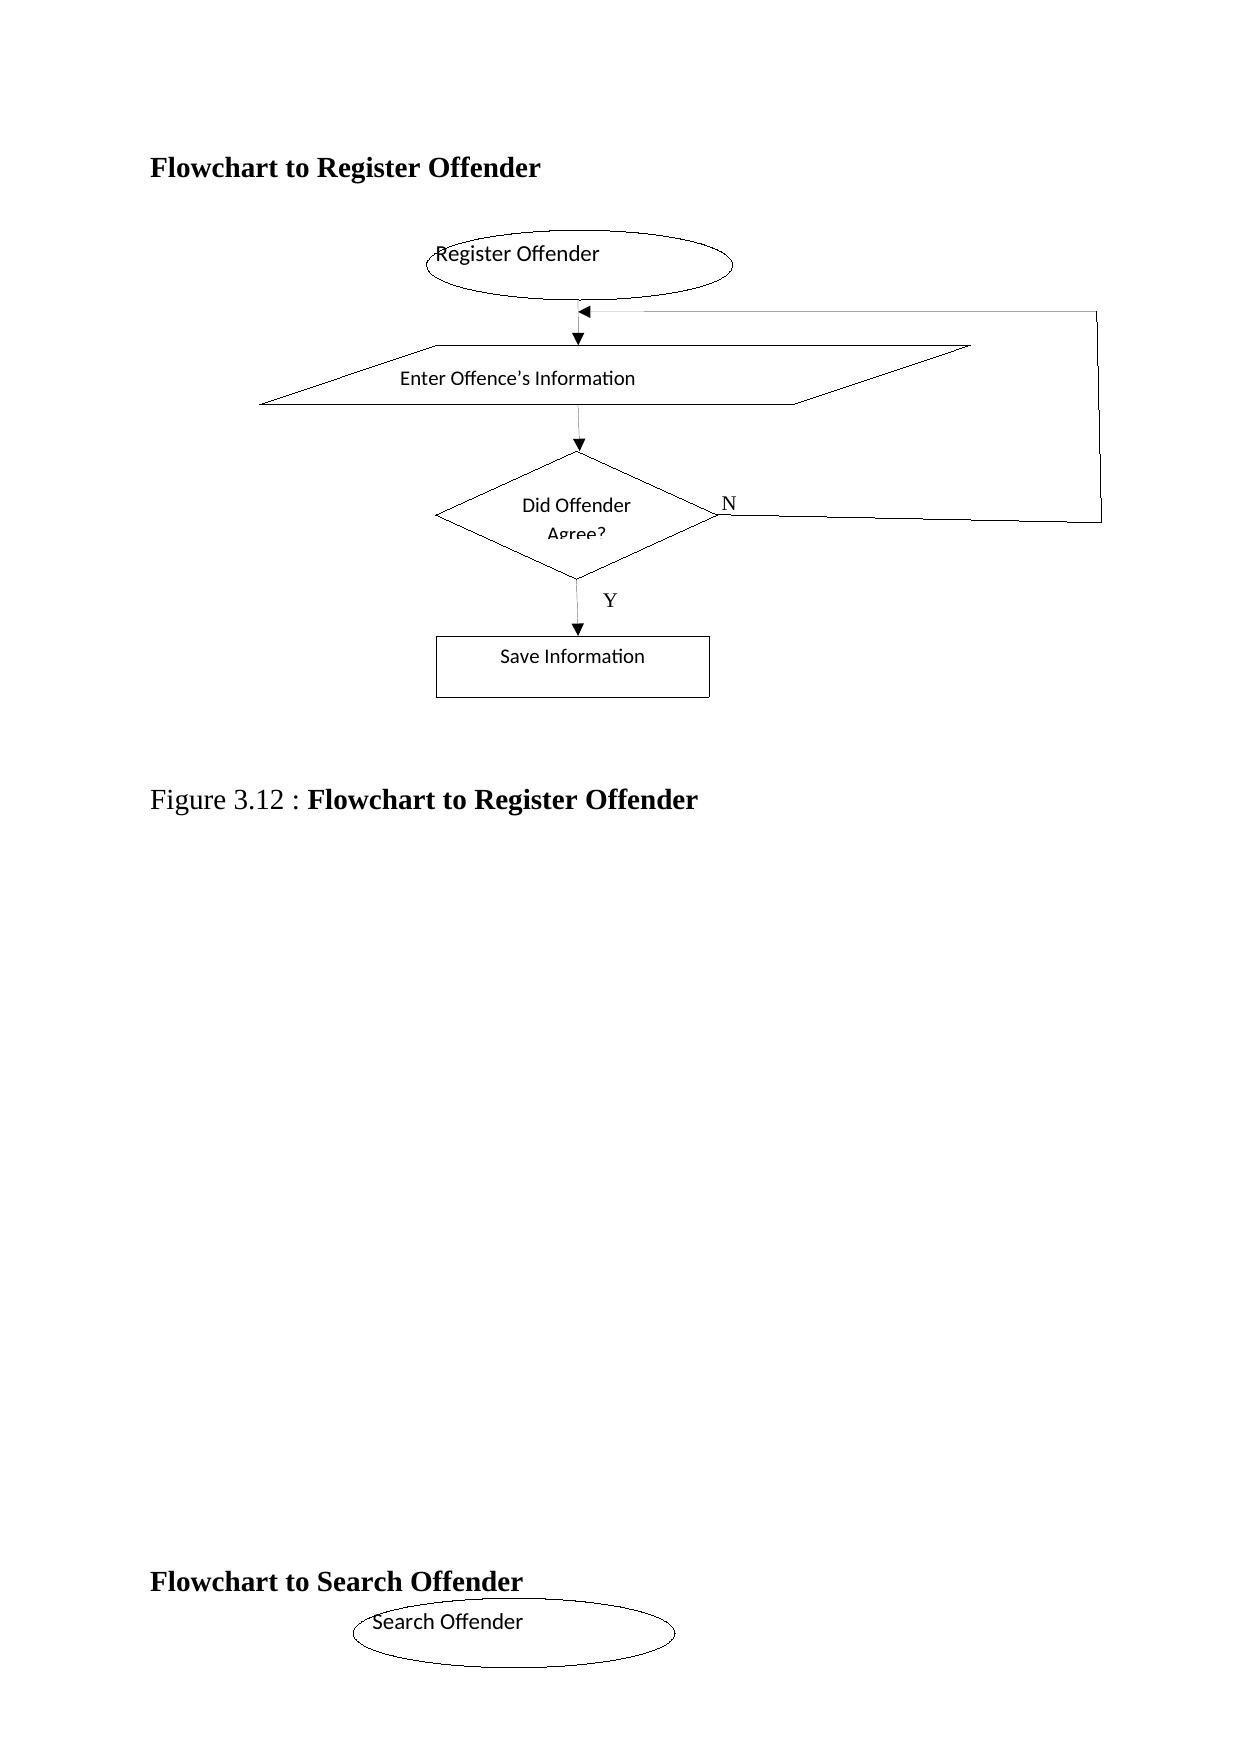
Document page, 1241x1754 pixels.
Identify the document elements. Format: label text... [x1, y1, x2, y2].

text Figure 3.12 : Flowchart to Register Offender [150, 782, 1090, 816]
text Flowchart to Search Offender [150, 1564, 1090, 1598]
text Flowchart to Register Offender [150, 150, 1090, 183]
